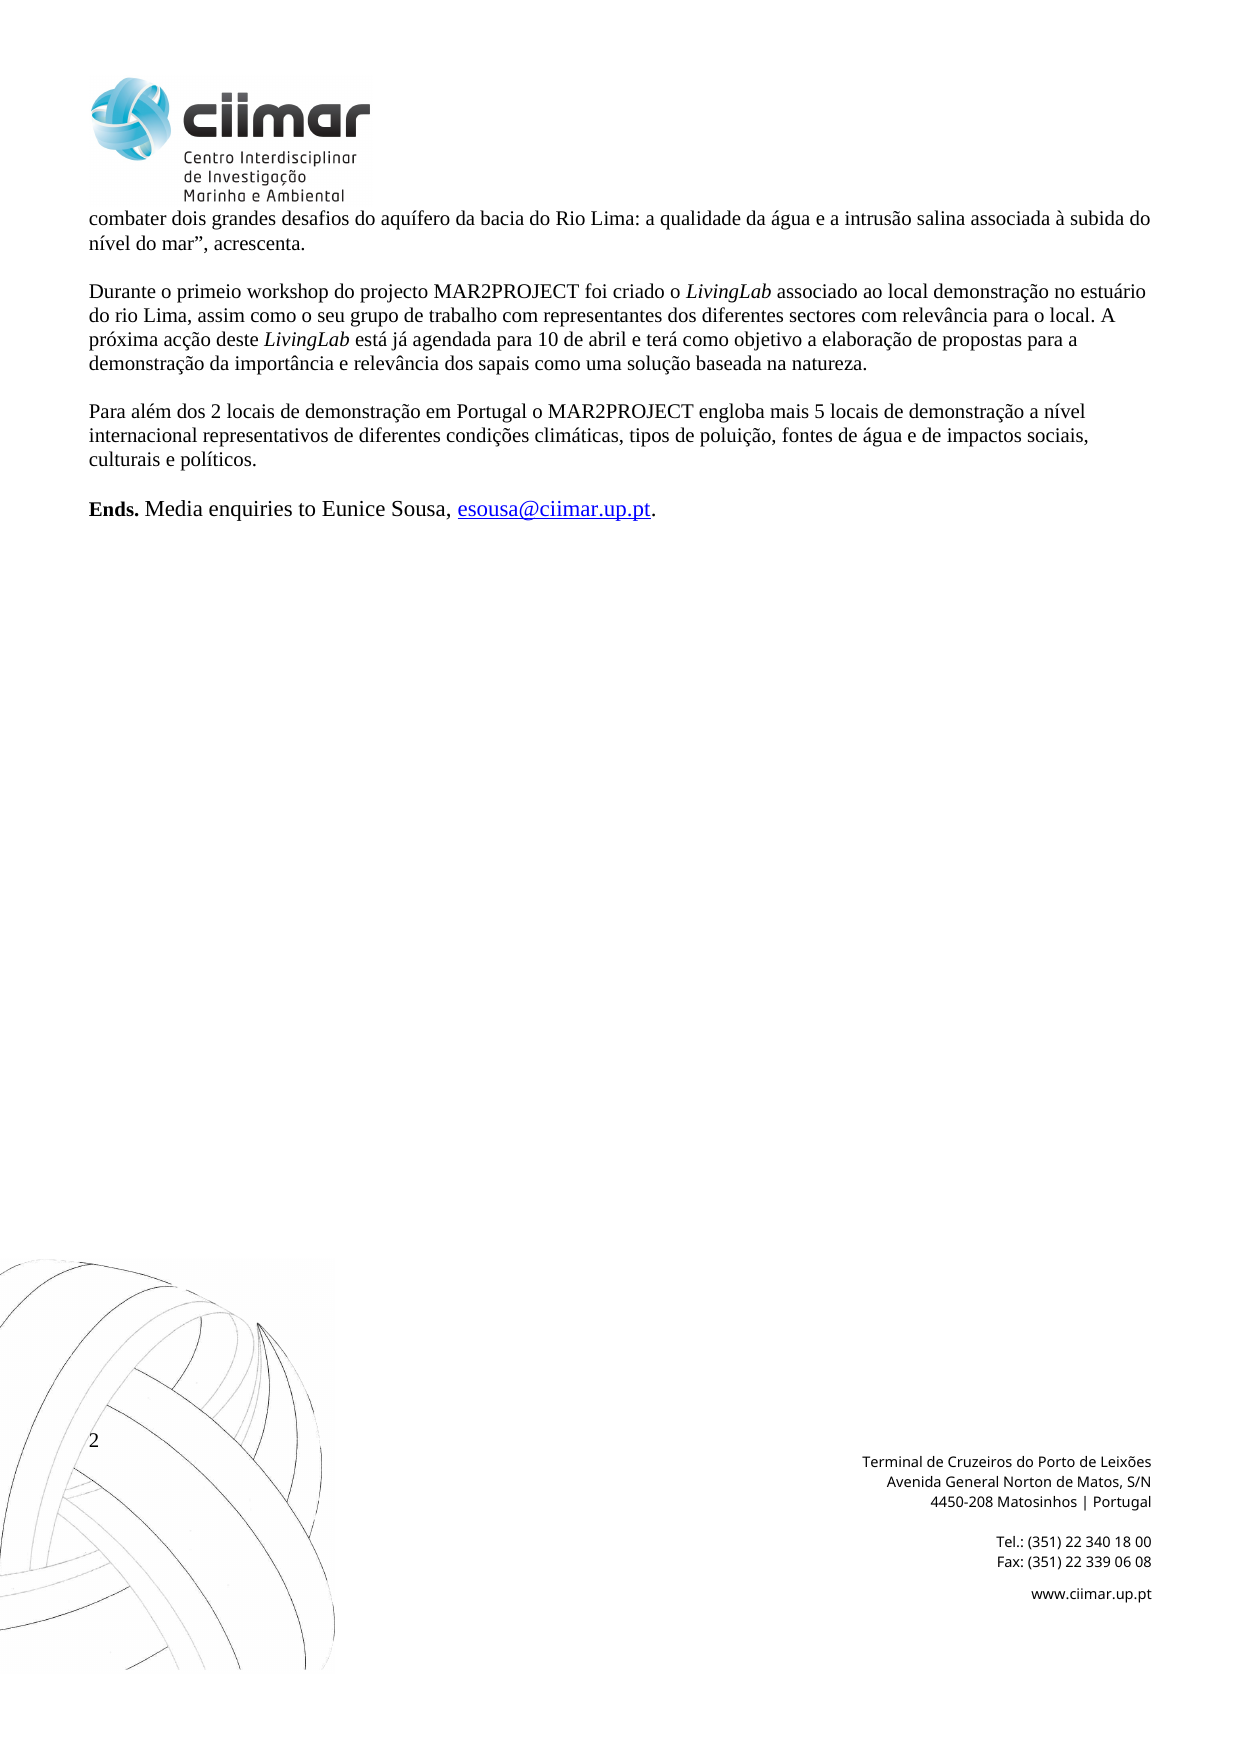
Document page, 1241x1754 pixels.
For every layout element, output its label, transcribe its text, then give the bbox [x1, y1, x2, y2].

picture [88, 75, 373, 207]
text Para além dos 2 locais de demonstração em Portugal o MAR2PROJECT engloba mais 5 locais de demonstração a nível internacional representativos de diferentes condições climáticas, tipos de poluição, fontes de água e de impactos sociais, culturais e políticos. [89, 399, 1152, 471]
text Durante o primeio workshop do projecto MAR2PROJECT foi criado o LivingLab associado ao local demonstração no estuário do rio Lima, assim como o seu grupo de trabalho com representantes dos diferentes sectores com relevância para o local. A próxima acção deste LivingLab está já agendada para 10 de abril e terá como objetivo a elaboração de propostas para a demonstração da importância e relevância dos sapais como uma solução baseada na natureza. [89, 278, 1152, 375]
text Ends. Media enquiries to Eunice Sousa, esousa@ciimar.up.pt. [89, 495, 1152, 521]
